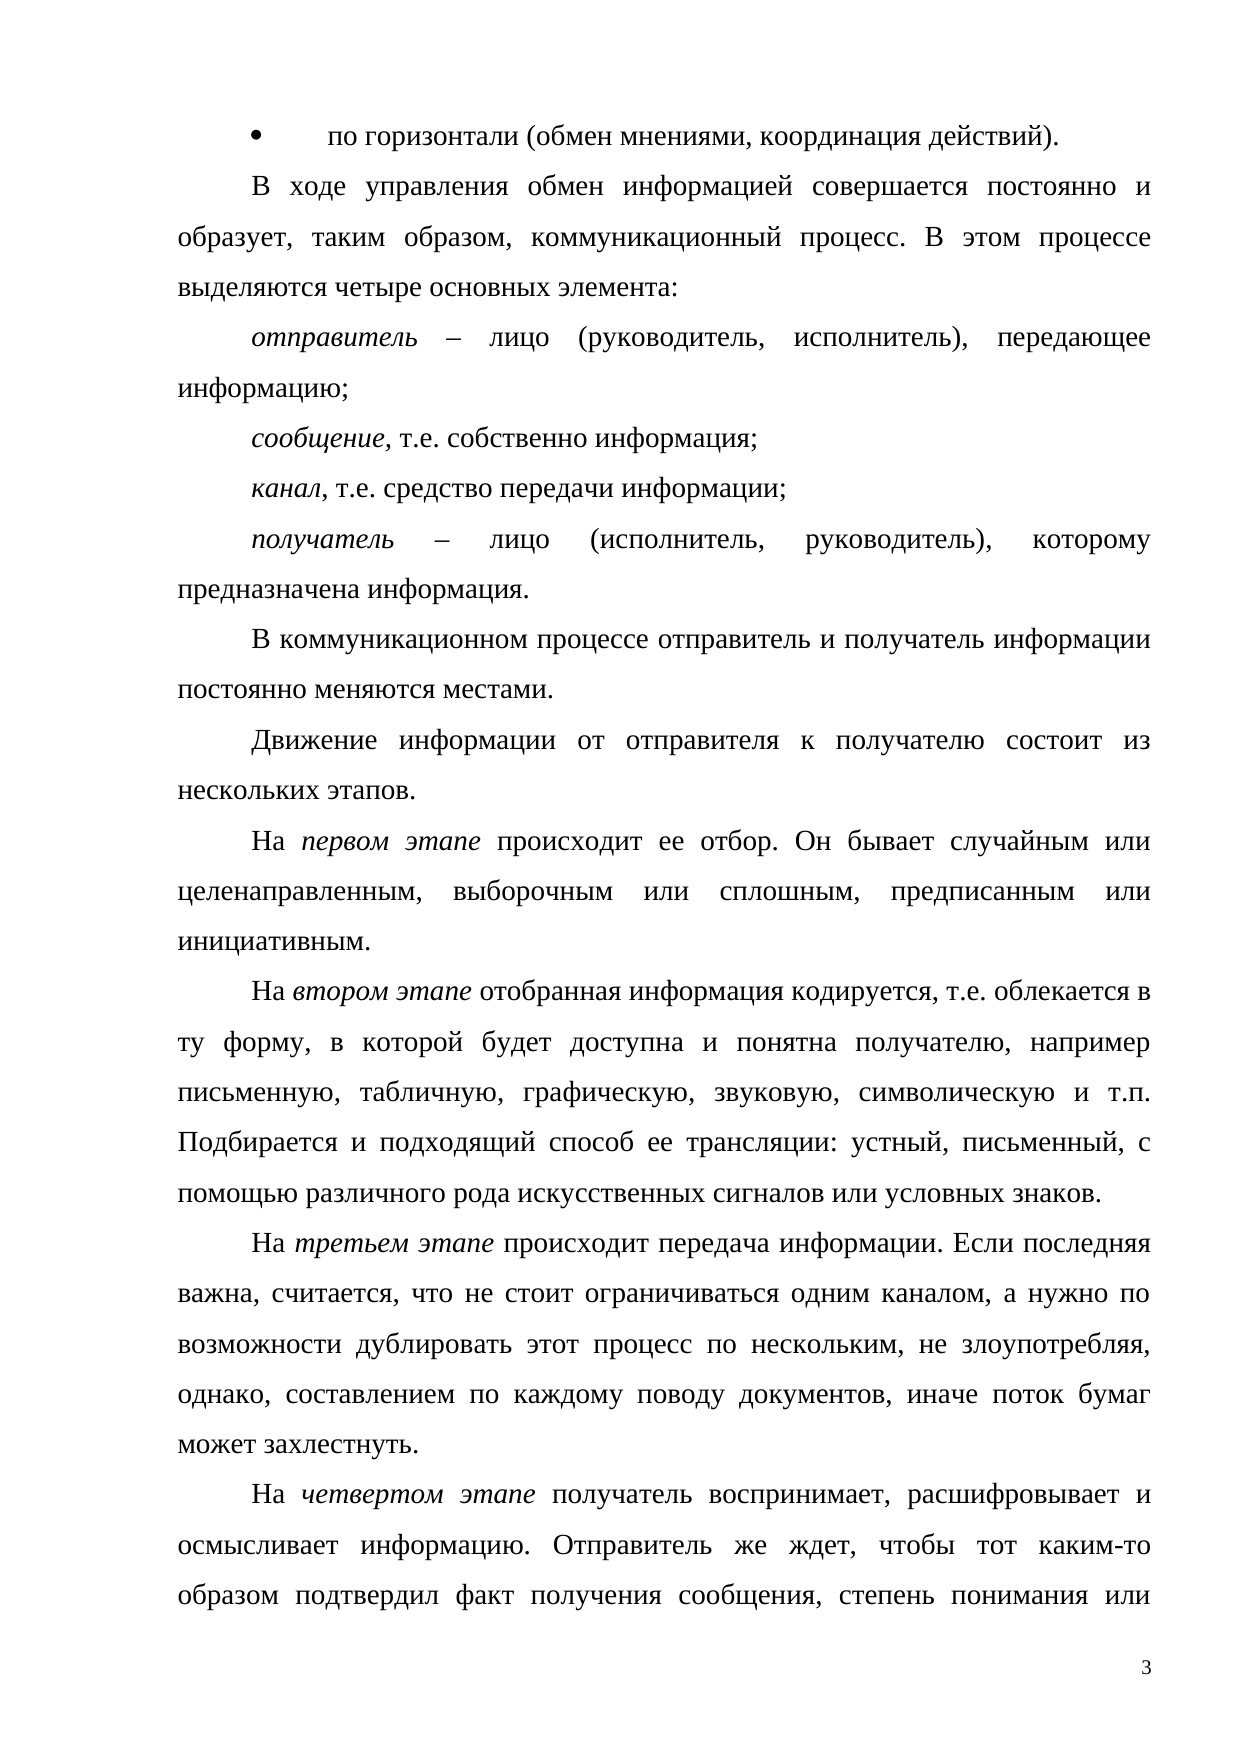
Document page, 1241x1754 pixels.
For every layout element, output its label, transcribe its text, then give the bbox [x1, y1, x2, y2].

text отправитель – лицо (руководитель, исполнитель), передающее информацию; [177, 319, 1152, 403]
text На первом этапе происходит ее отбор. Он бывает случайным или целенаправленным, выборочным или сплошным, предписанным или инициативным. [177, 823, 1152, 957]
text сообщение, т.е. собственно информация; [177, 420, 1152, 454]
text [177, 1477, 1152, 1611]
text В коммуникационном процессе отправитель и получатель информации постоянно меняются местами. [177, 621, 1152, 705]
text получатель – лицо (исполнитель, руководитель), которому предназначена информация. [177, 521, 1152, 604]
text В ходе управления обмен информацией совершается постоянно и образует, таким образом, коммуникационный процесс. В этом процессе выделяются четыре основных элемента: [177, 168, 1152, 303]
list по горизонтали (обмен мнениями, координация действий). [177, 118, 1152, 152]
text На третьем этапе происходит передача информации. Если последняя важна, считается, что не стоит ограничиваться одним каналом, а нужно по возможности дублировать этот процесс по нескольким, не злоупотребляя, однако, составлением по каждому поводу документов, иначе поток бумаг может захлестнуть. [177, 1225, 1152, 1460]
text Движение информации от отправителя к получателю состоит из нескольких этапов. [177, 722, 1152, 806]
text На втором этапе отобранная информация кодируется, т.е. облекается в ту форму, в которой будет доступна и понятна получателю, например письменную, табличную, графическую, звуковую, символическую и т.п. Подбирается и подходящий способ ее трансляции: устный, письменный, с помощью различного рода искусственных сигналов или условных знаков. [177, 973, 1152, 1208]
text канал, т.е. средство передачи информации; [177, 470, 1152, 504]
